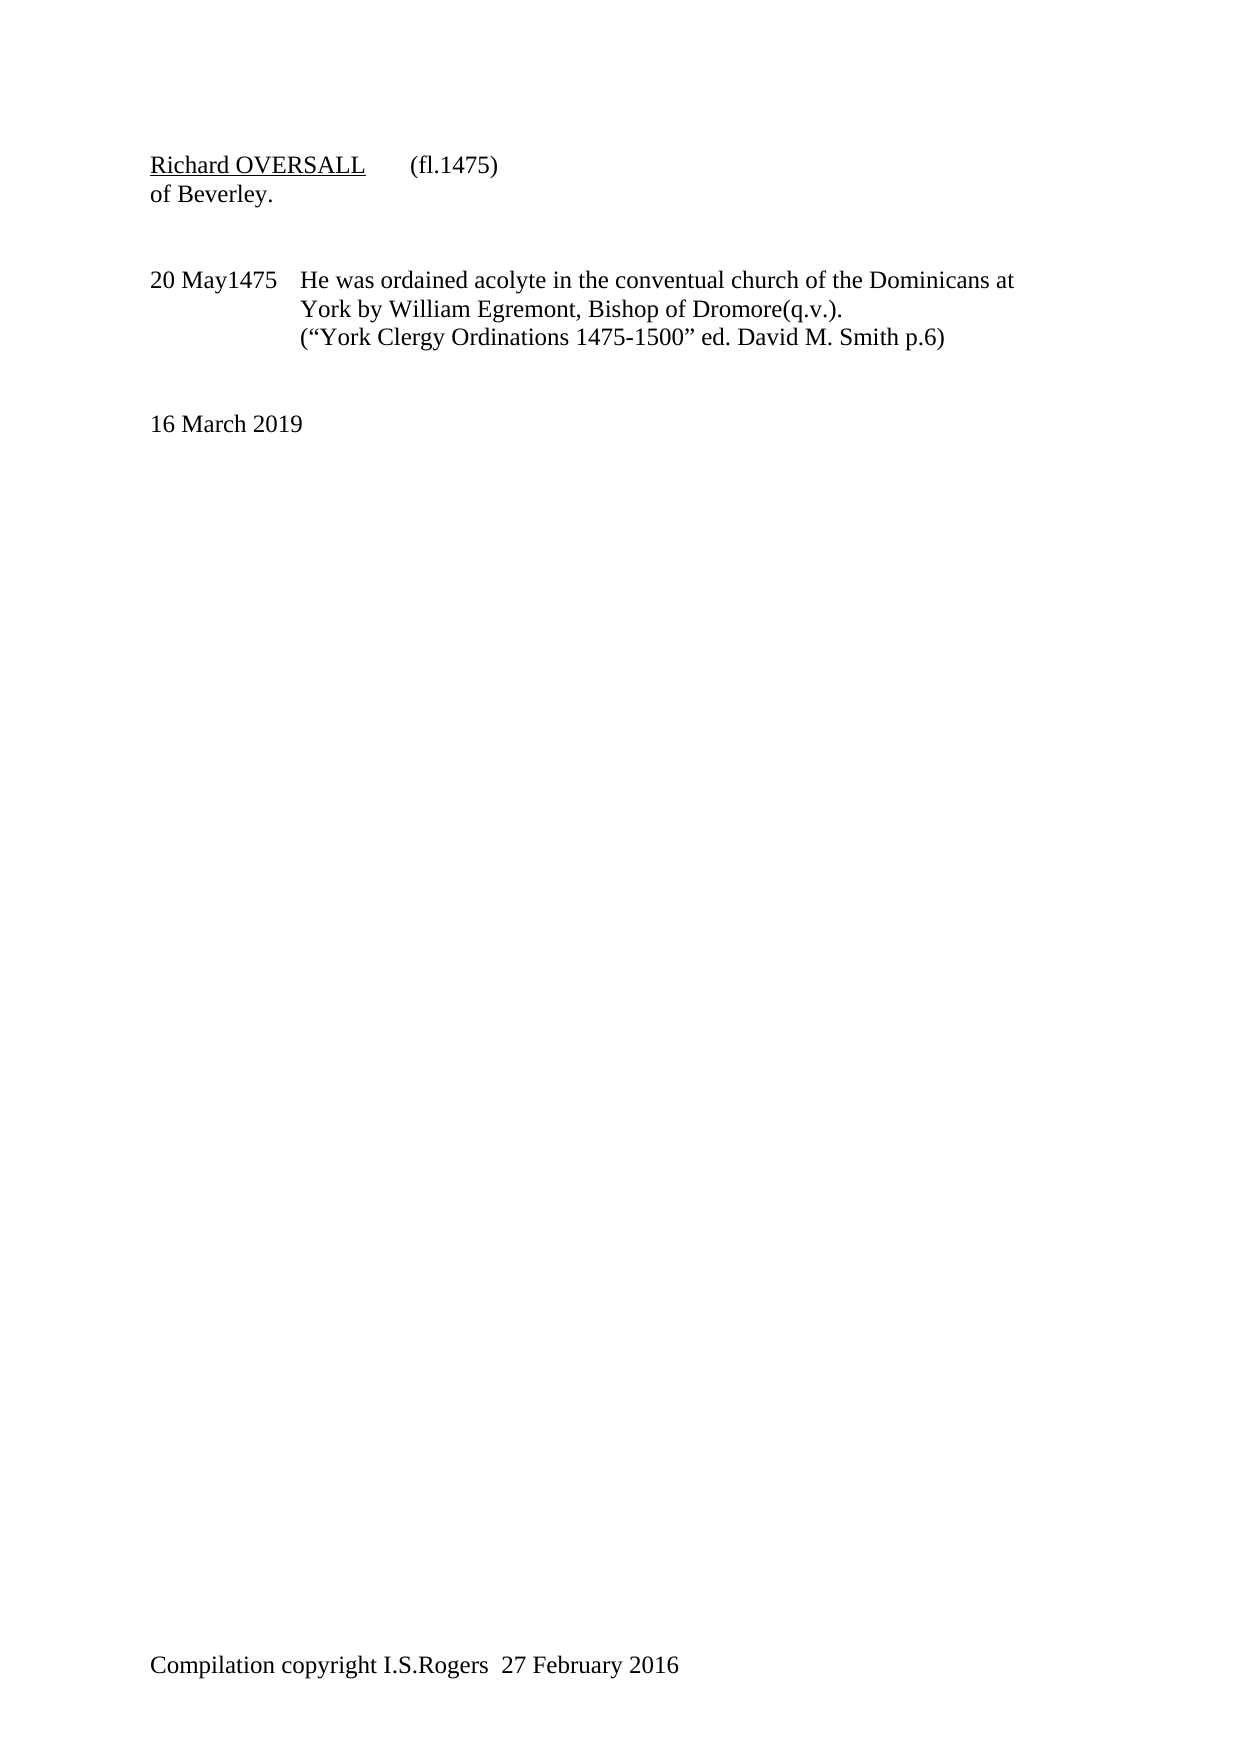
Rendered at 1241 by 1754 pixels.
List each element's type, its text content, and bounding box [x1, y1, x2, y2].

text 16 March 2019 [150, 409, 1090, 437]
text Richard OVERSALL (fl.1475) [150, 150, 1090, 179]
text 20 May1475 He was ordained acolyte in the conventual church of the Dominicans at [150, 265, 1090, 294]
text York by William Egremont, Bishop of Dromore(q.v.). [150, 294, 1090, 322]
text of Beverley. [150, 179, 1090, 207]
text (“York Clergy Ordinations 1475-1500” ed. David M. Smith p.6) [150, 322, 1090, 351]
